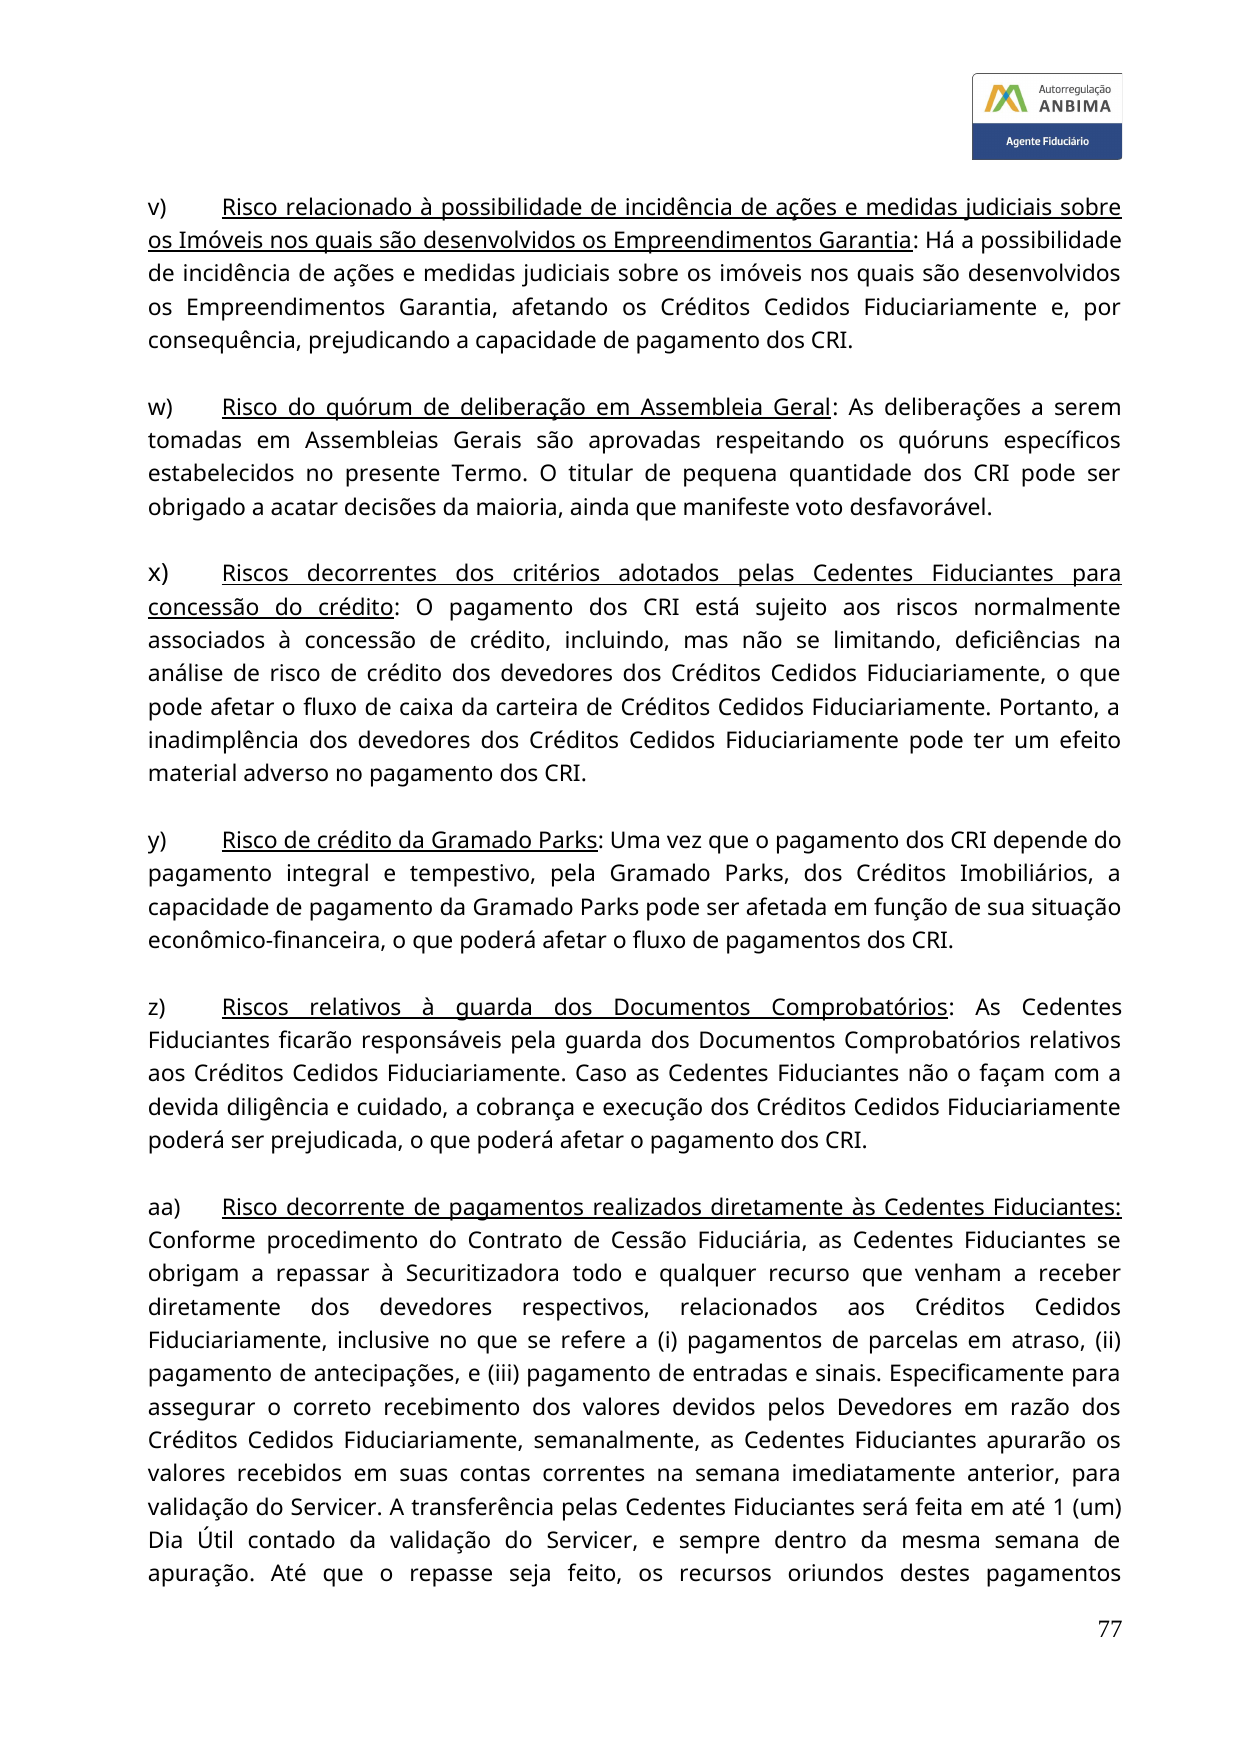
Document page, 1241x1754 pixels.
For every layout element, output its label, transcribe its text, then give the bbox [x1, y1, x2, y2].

list Riscos decorrentes dos critérios adotados pelas Cedentes Fiduciantes para concessão do crédito: O pagamento dos CRI está sujeito aos riscos normalmente associados à concessão de crédito, incluindo, mas não se limitando, deficiências na análise de risco de crédito dos devedores dos Créditos Cedidos Fiduciariamente, o que pode afetar o fluxo de caixa da carteira de Créditos Cedidos Fiduciariamente. Portanto, a inadimplência dos devedores dos Créditos Cedidos Fiduciariamente pode ter um efeito material adverso no pagamento dos CRI. [148, 555, 1122, 788]
list Riscos relativos à guarda dos Documentos Comprobatórios: As Cedentes Fiduciantes ficarão responsáveis pela guarda dos Documentos Comprobatórios relativos aos Créditos Cedidos Fiduciariamente. Caso as Cedentes Fiduciantes não o façam com a devida diligência e cuidado, a cobrança e execução dos Créditos Cedidos Fiduciariamente poderá ser prejudicada, o que poderá afetar o pagamento dos CRI. [148, 988, 1122, 1155]
list Risco relacionado à possibilidade de incidência de ações e medidas judiciais sobre os Imóveis nos quais são desenvolvidos os Empreendimentos Garantia: Há a possibilidade de incidência de ações e medidas judiciais sobre os imóveis nos quais são desenvolvidos os Empreendimentos Garantia, afetando os Créditos Cedidos Fiduciariamente e, por consequência, prejudicando a capacidade de pagamento dos CRI. [148, 188, 1122, 355]
picture [972, 73, 1123, 160]
list Risco do quórum de deliberação em Assembleia Geral: As deliberações a serem tomadas em Assembleias Gerais são aprovadas respeitando os quóruns específicos estabelecidos no presente Termo. O titular de pequena quantidade dos CRI pode ser obrigado a acatar decisões da maioria, ainda que manifeste voto desfavorável. [148, 388, 1122, 522]
list Risco de crédito da Gramado Parks: Uma vez que o pagamento dos CRI depende do pagamento integral e tempestivo, pela Gramado Parks, dos Créditos Imobiliários, a capacidade de pagamento da Gramado Parks pode ser afetada em função de sua situação econômico-financeira, o que poderá afetar o fluxo de pagamentos dos CRI. [148, 822, 1122, 955]
